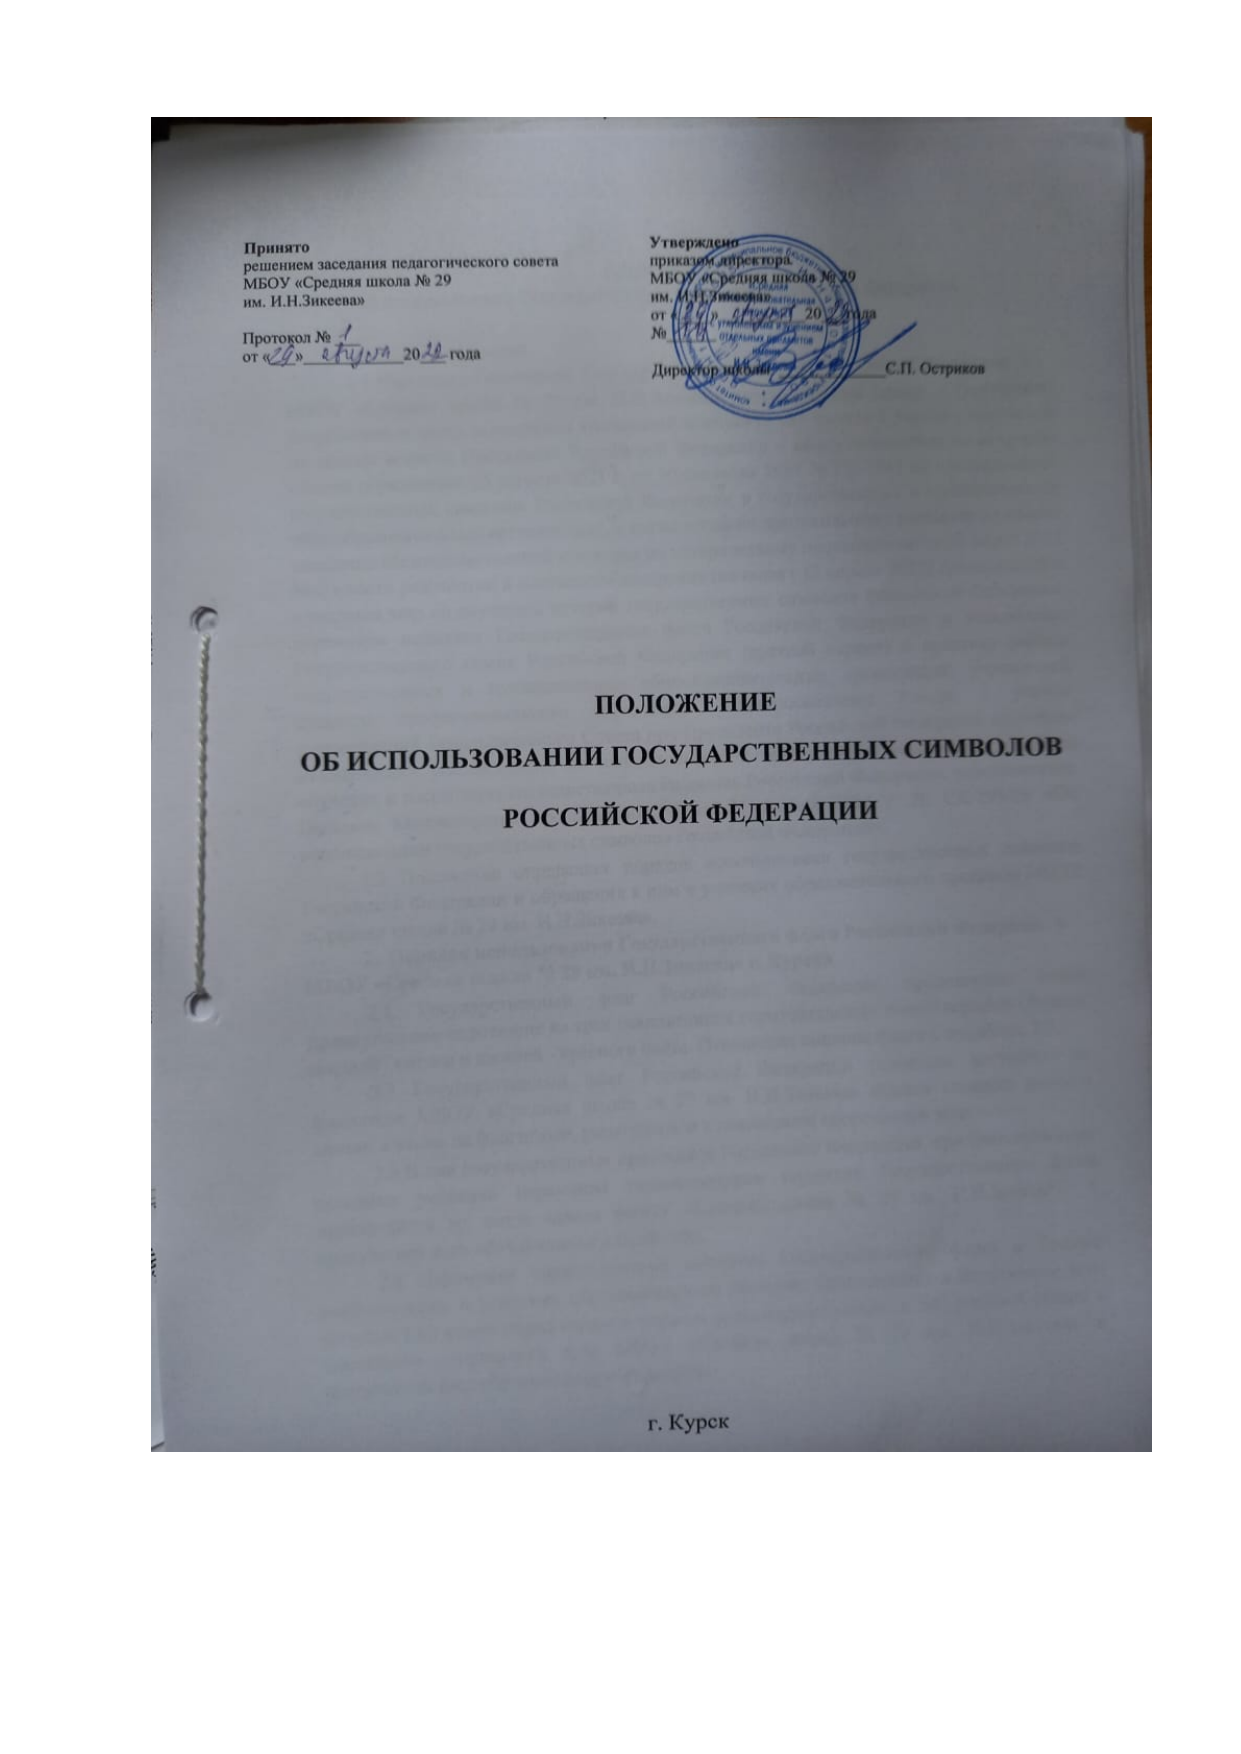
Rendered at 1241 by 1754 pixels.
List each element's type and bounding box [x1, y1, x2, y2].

picture [151, 117, 1152, 1452]
